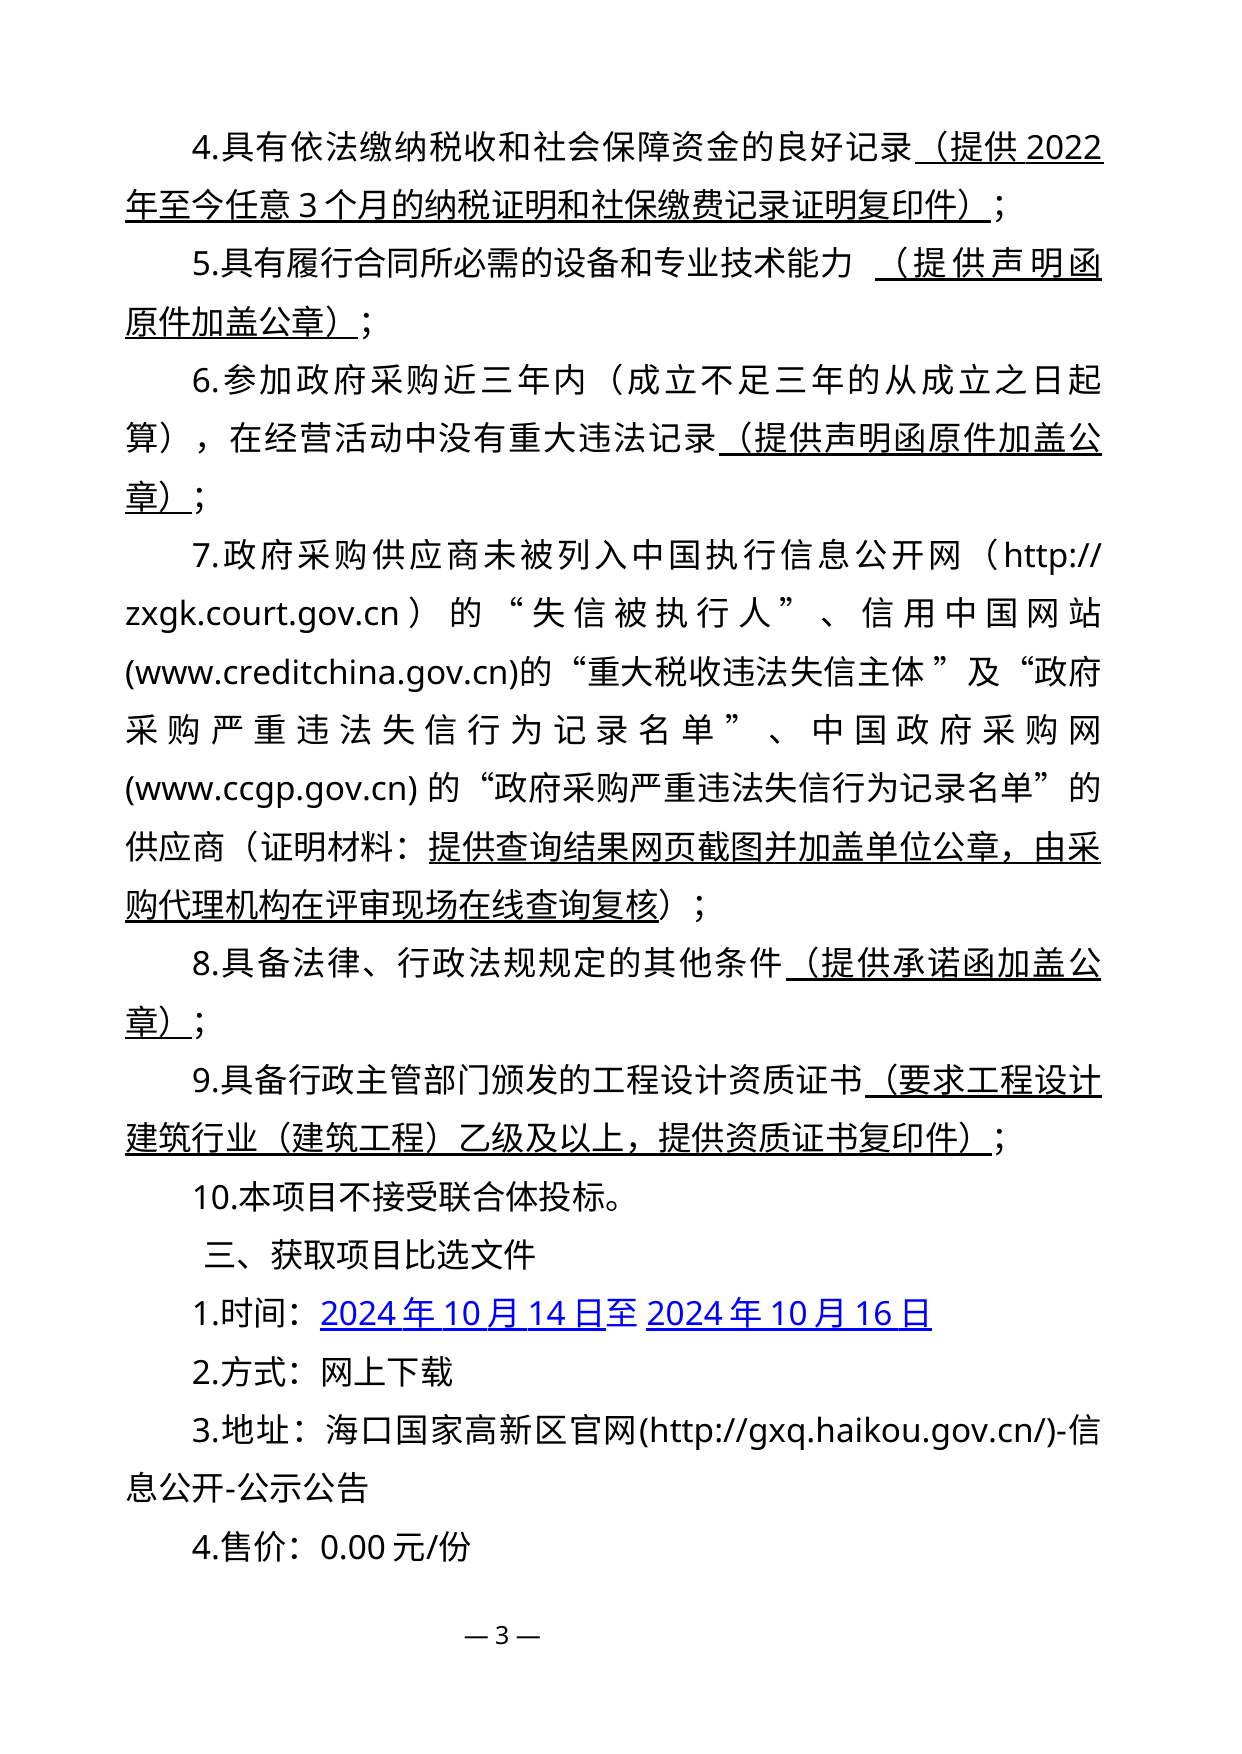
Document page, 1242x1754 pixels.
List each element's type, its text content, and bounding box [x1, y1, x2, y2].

text 5.具有履行合同所必需的设备和专业技术能力 （提供声明函原件加盖公章）； [125, 229, 1102, 346]
text 7.政府采购供应商未被列入中国执行信息公开网（http://zxgk.court.gov.cn）的“失信被执行人”、信用中国网站(www.creditchina.gov.cn)的“重大税收违法失信主体 ”及“政府采购严重违法失信行为记录名单”、中国政府采购网(www.ccgp.gov.cn) 的“政府采购严重违法失信行为记录名单”的供应商（证明材料：提供查询结果网页截图并加盖单位公章，由采购代理机构在评审现场在线查询复核）； [125, 635, 1102, 929]
text 8.具备法律、行政法规规定的其他条件（提供承诺函加盖公章）； [125, 929, 1102, 1046]
text 2.方式：网上下载 [125, 1337, 1102, 1396]
text 4.售价：0.00元/份 [125, 1512, 1102, 1571]
subtitle 三、获取项目比选文件 [137, 1221, 1102, 1279]
text 3.地址：海口国家高新区官网(http://gxq.haikou.gov.cn/)-信息公开-公示公告 [125, 1396, 1102, 1512]
text 6.参加政府采购近三年内（成立不足三年的从成立之日起算），在经营活动中没有重大违法记录（提供声明函原件加盖公章）； [125, 460, 1102, 521]
text 4.具有依法缴纳税收和社会保障资金的良好记录（提供2022年至今任意3个月的纳税证明和社保缴费记录证明复印件）； [125, 112, 1102, 229]
text 6.参加政府采购近三年内（成立不足三年的从成立之日起算），在经营活动中没有重大违法记录（提供声明函原件加盖公章）； [125, 346, 1102, 412]
text 7.政府采购供应商未被列入中国执行信息公开网（http://zxgk.court.gov.cn）的“失信被执行人”、信用中国网站(www.creditchina.gov.cn)的“重大税收违法失信主体 ”及“政府采购严重违法失信行为记录名单”、中国政府采购网(www.ccgp.gov.cn) 的“政府采购严重违法失信行为记录名单”的供应商（证明材料：提供查询结果网页截图并加盖单位公章，由采购代理机构在评审现场在线查询复核）； [125, 521, 1102, 590]
text 9.具备行政主管部门颁发的工程设计资质证书（要求工程设计建筑行业（建筑工程）乙级及以上，提供资质证书复印件）； [125, 1046, 1102, 1162]
text 1.时间：2024年10月14日至 2024年10月16日 [125, 1279, 1102, 1337]
text 10.本项目不接受联合体投标。 [125, 1162, 1102, 1221]
